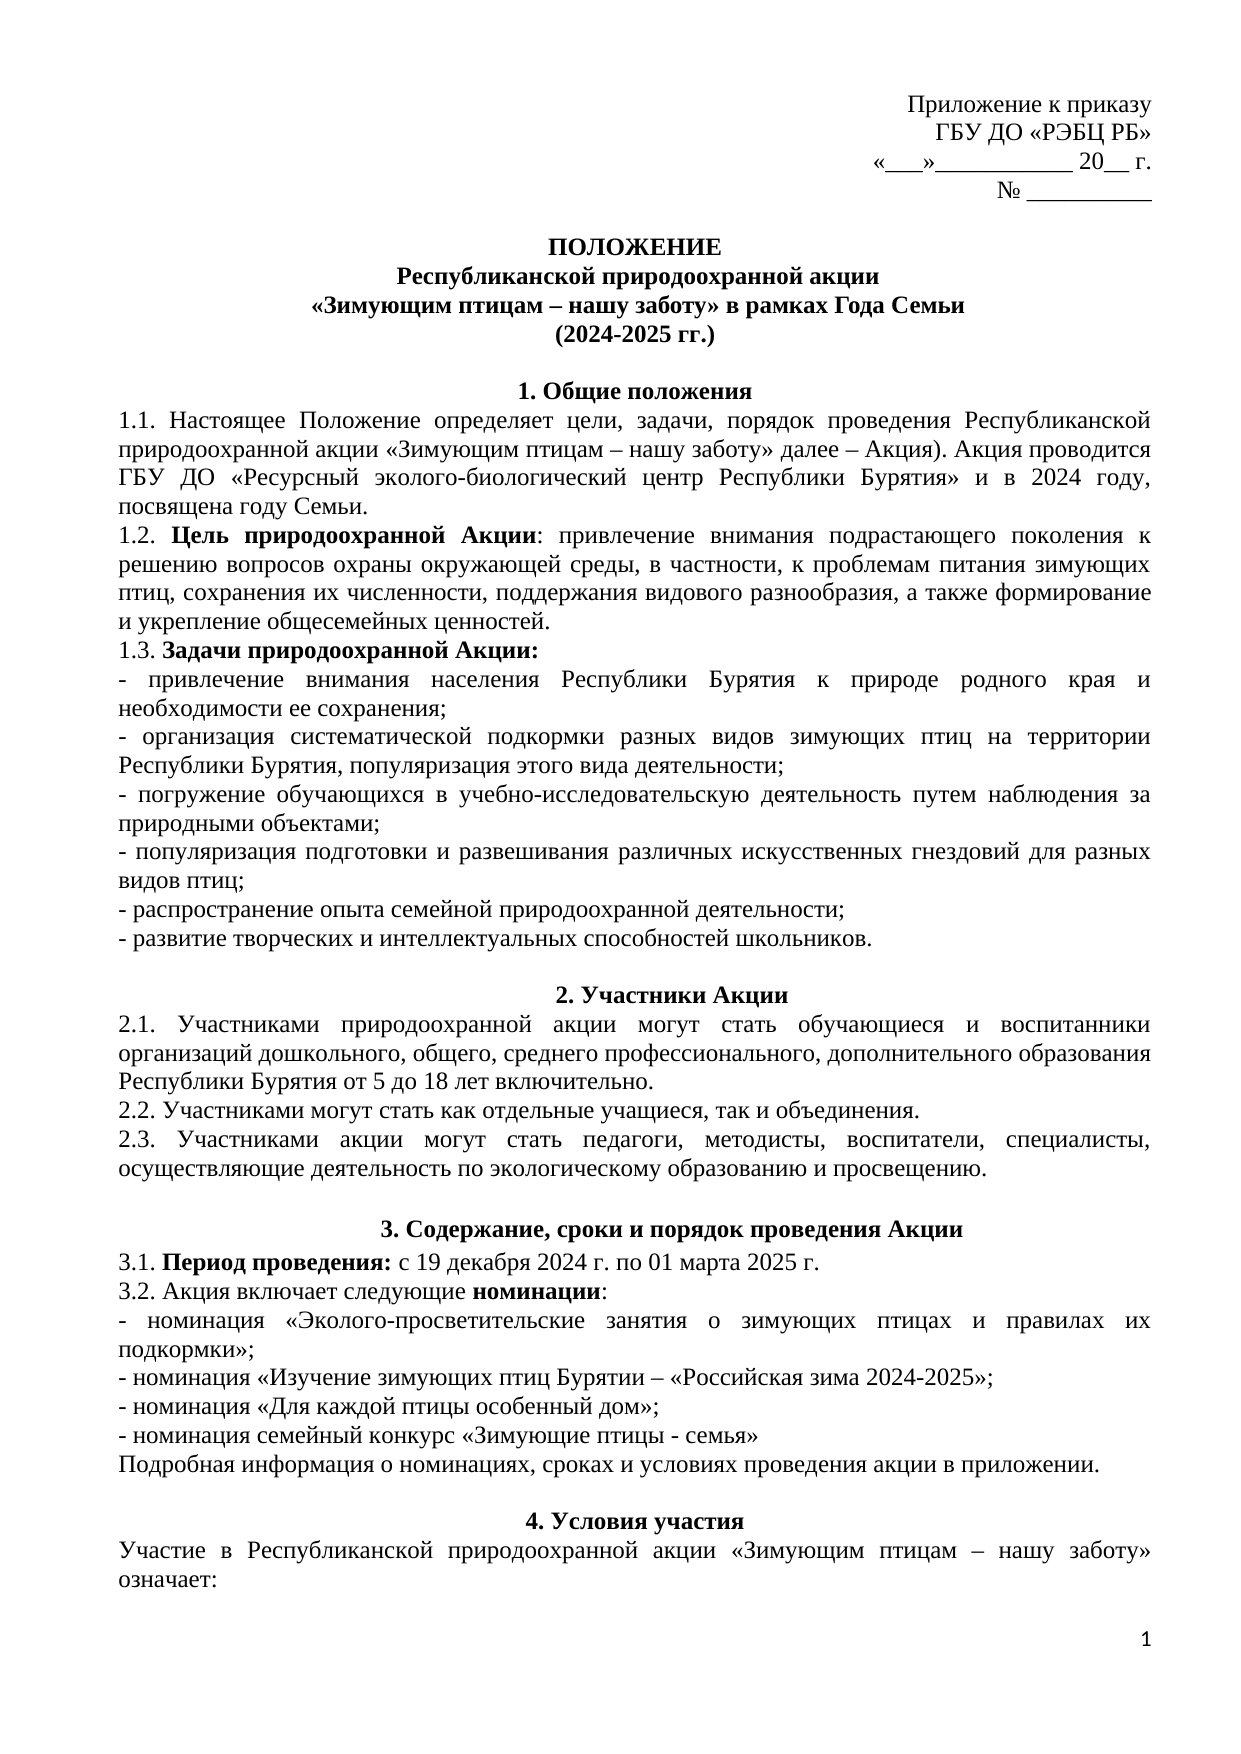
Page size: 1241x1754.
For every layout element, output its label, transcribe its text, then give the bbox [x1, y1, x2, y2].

text 3.1. Период проведения: с 19 декабря 2024 г. по 01 марта 2025 г. [118, 1247, 1152, 1276]
text № __________ [118, 175, 1152, 204]
text 2.2. Участниками могут стать как отдельные учащиеся, так и объединения. [118, 1095, 1152, 1124]
text «Зимующим птицам – нашу заботу» в рамках Года Семьи [118, 290, 1152, 319]
text - погружение обучающихся в учебно-исследовательскую деятельность путем наблюдения за природными объектами; [118, 779, 1152, 836]
text 2.1. Участниками природоохранной акции могут стать обучающиеся и воспитанники организаций дошкольного, общего, среднего профессионального, дополнительного образования Республики Бурятия от 5 до 18 лет включительно. [118, 1009, 1152, 1095]
text - номинация семейный конкурс «Зимующие птицы - семья» [118, 1420, 1152, 1449]
text 2. Участники Акции [118, 980, 1152, 1009]
text - развитие творческих и интеллектуальных способностей школьников. [118, 923, 1152, 951]
text Положение [118, 232, 1152, 261]
text - номинация «Изучение зимующих птиц Бурятии – «Российская зима 2024-2025»; [118, 1362, 1152, 1391]
text - организация систематической подкормки разных видов зимующих птиц на территории Республики Бурятия, популяризация этого вида деятельности; [118, 721, 1152, 779]
text 1.1. Настоящее Положение определяет цели, задачи, порядок проведения Республиканской природоохранной акции «Зимующим птицам – нашу заботу» далее – Акция). Акция проводится ГБУ ДО «Ресурсный эколого-биологический центр Республики Бурятия» и в 2024 году, посвящена году Семьи. [118, 405, 1152, 520]
text Республиканской природоохранной акции [118, 261, 1152, 290]
text 3.2. Акция включает следующие номинации: [118, 1276, 1152, 1305]
text - привлечение внимания населения Республики Бурятия к природе родного края и необходимости ее сохранения; [118, 664, 1152, 721]
text Участие в Республиканской природоохранной акции «Зимующим птицам – нашу заботу» означает: [118, 1535, 1152, 1592]
text - номинация «Для каждой птицы особенный дом»; [118, 1391, 1152, 1420]
text 1.3. Задачи природоохранной Акции: [118, 635, 1152, 664]
text «___»___________ 20__ г. [118, 146, 1152, 175]
text - номинация «Эколого-просветительские занятия о зимующих птицах и правилах их подкормки»; [118, 1305, 1152, 1362]
text (2024-2025 гг.) [118, 319, 1152, 347]
text Приложение к приказу [118, 89, 1152, 117]
text - популяризация подготовки и развешивания различных искусственных гнездовий для разных видов птиц; [118, 836, 1152, 894]
text 4. Условия участия [118, 1506, 1152, 1535]
text - распространение опыта семейной природоохранной деятельности; [118, 894, 1152, 923]
list 1. Общие положения [118, 376, 1152, 405]
text ГБУ ДО «РЭБЦ РБ» [118, 117, 1152, 146]
text 2.3. Участниками акции могут стать педагоги, методисты, воспитатели, специалисты, осуществляющие деятельность по экологическому образованию и просвещению. [118, 1124, 1152, 1181]
text 1.2. Цель природоохранной Акции: привлечение внимания подрастающего поколения к решению вопросов охраны окружающей среды, в частности, к проблемам питания зимующих птиц, сохранения их численности, поддержания видового разнообразия, а также формирование и укрепление общесемейных ценностей. [118, 520, 1152, 635]
text 3. Содержание, сроки и порядок проведения Акции [118, 1214, 1152, 1243]
text Подробная информация о номинациях, сроках и условиях проведения акции в приложении. [118, 1449, 1152, 1477]
